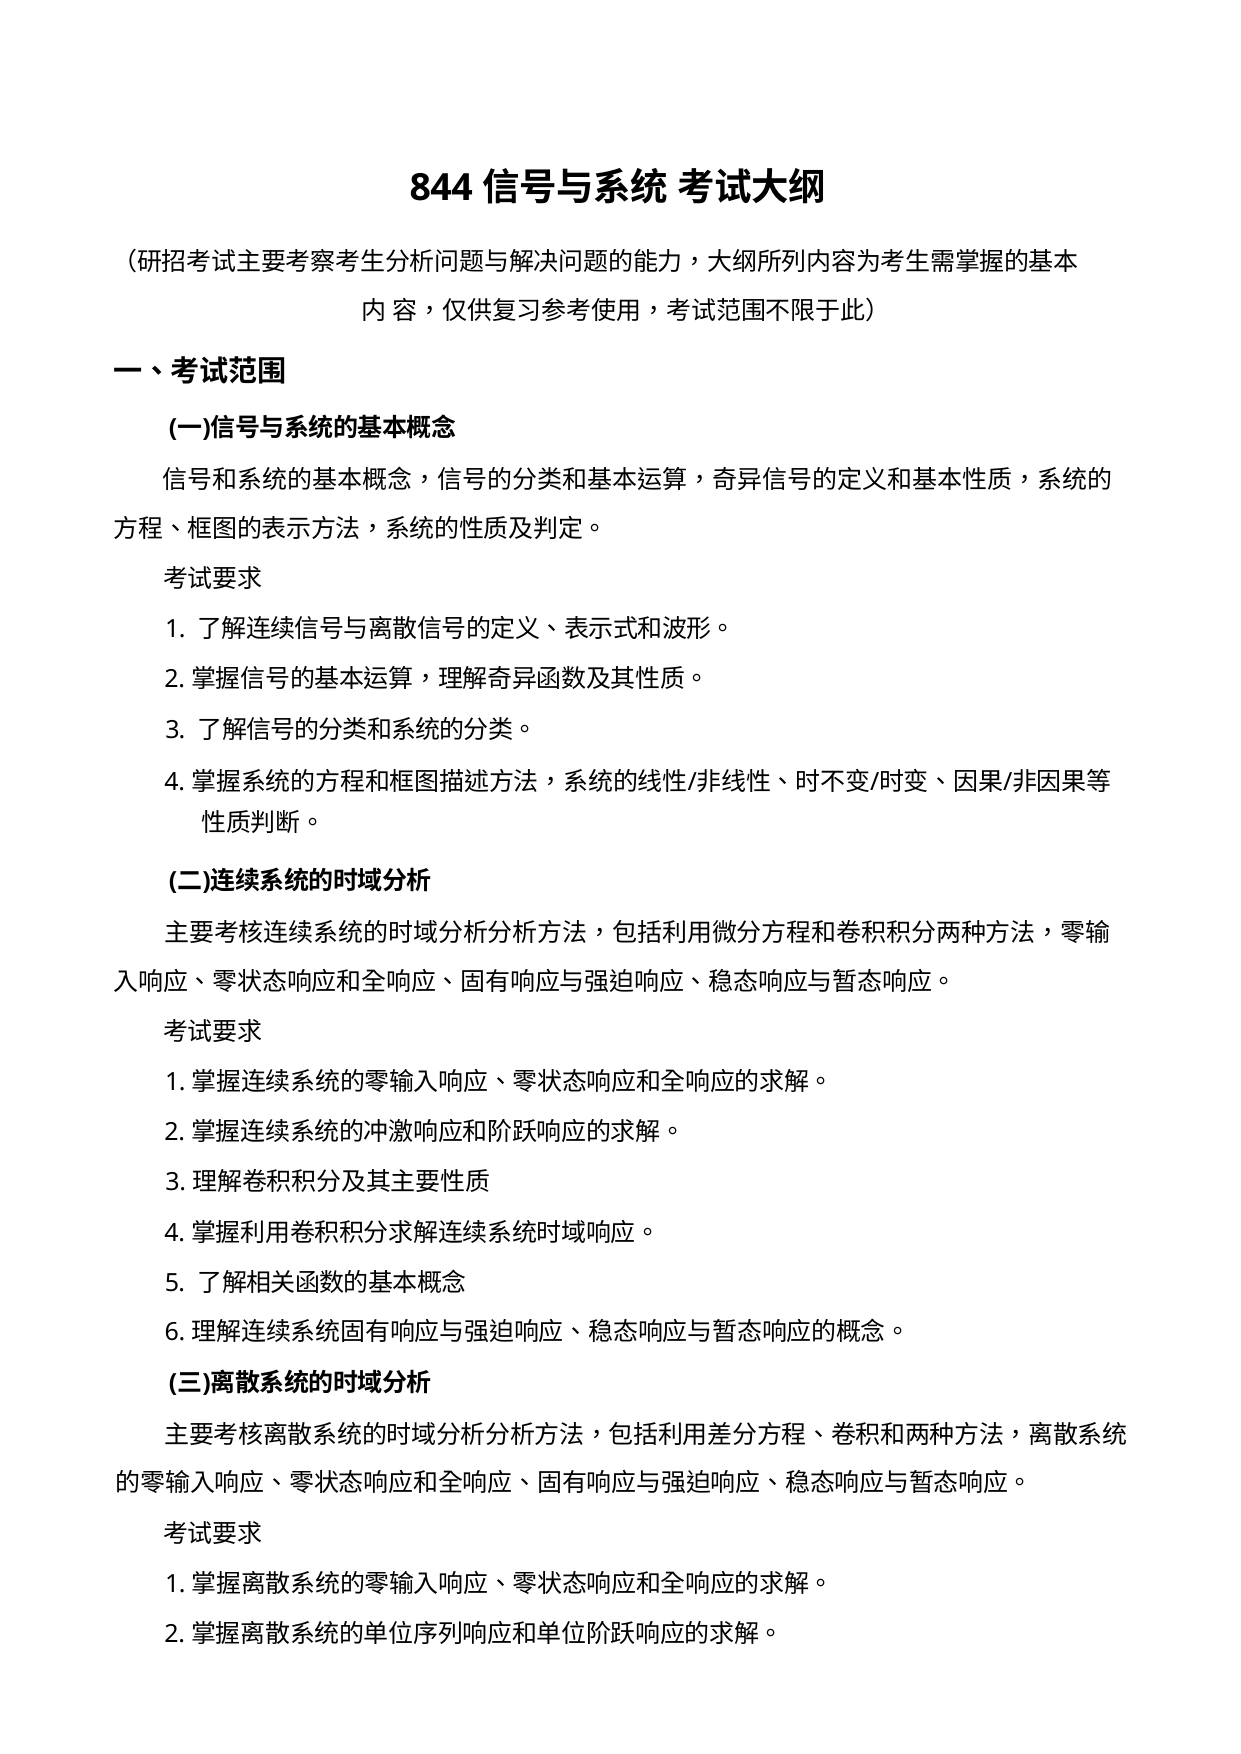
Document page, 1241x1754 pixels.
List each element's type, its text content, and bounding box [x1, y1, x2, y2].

text 信号和系统的基本概念，信号的分类和基本运算，奇异信号的定义和基本性质，系统的 方程、框图的表示方法，系统的性质及判定。 [113, 462, 1112, 544]
text 6. 理解连续系统固有响应与强迫响应、稳态响应与暂态响应的概念。 [164, 1317, 1128, 1347]
text 2. 掌握离散系统的单位序列响应和单位阶跃响应的求解。 [164, 1618, 1128, 1649]
text 考试要求 [163, 563, 1128, 594]
text 3. 理解卷积积分及其主要性质 [165, 1166, 1128, 1197]
text 844 信号与系统 考试大纲 [409, 163, 1128, 209]
text (二)连续系统的时域分析 [169, 865, 1128, 895]
text 1. 掌握离散系统的零输入响应、零状态响应和全响应的求解。 [165, 1568, 1128, 1599]
text 3. 了解信号的分类和系统的分类。 [165, 713, 1128, 744]
text (一)信号与系统的基本概念 [169, 412, 1128, 442]
text 主要考核离散系统的时域分析分析方法，包括利用差分方程、卷积和两种方法，离散系统 的零输入响应、零状态响应和全响应、固有响应与强迫响应、稳态响应与暂态响应。 [115, 1416, 1128, 1499]
text 5. 了解相关函数的基本概念 [164, 1267, 1128, 1297]
text 1. 了解连续信号与离散信号的定义、表示式和波形。 [165, 613, 1128, 644]
text 2. 掌握信号的基本运算，理解奇异函数及其性质。 [164, 663, 1128, 694]
text 4. 掌握系统的方程和框图描述方法，系统的线性/非线性、时不变/时变、因果/非因果等 性质判断。 [164, 763, 1128, 838]
text （研招考试主要考察考生分析问题与解决问题的能力，大纲所列内容为考生需掌握的基本内 容，仅供复习参考使用，考试范围不限于此） [112, 244, 1103, 327]
text 一、考试范围 [113, 353, 1128, 389]
text 考试要求 [163, 1518, 1128, 1549]
text 考试要求 [163, 1016, 1128, 1047]
text 4. 掌握利用卷积积分求解连续系统时域响应。 [164, 1216, 1128, 1247]
text 2. 掌握连续系统的冲激响应和阶跃响应的求解。 [164, 1116, 1128, 1147]
text (三)离散系统的时域分析 [169, 1367, 1128, 1397]
text 主要考核连续系统的时域分析分析方法，包括利用微分方程和卷积积分两种方法，零输 入响应、零状态响应和全响应、固有响应与强迫响应、稳态响应与暂态响应。 [113, 914, 1112, 997]
text 1. 掌握连续系统的零输入响应、零状态响应和全响应的求解。 [165, 1066, 1128, 1097]
